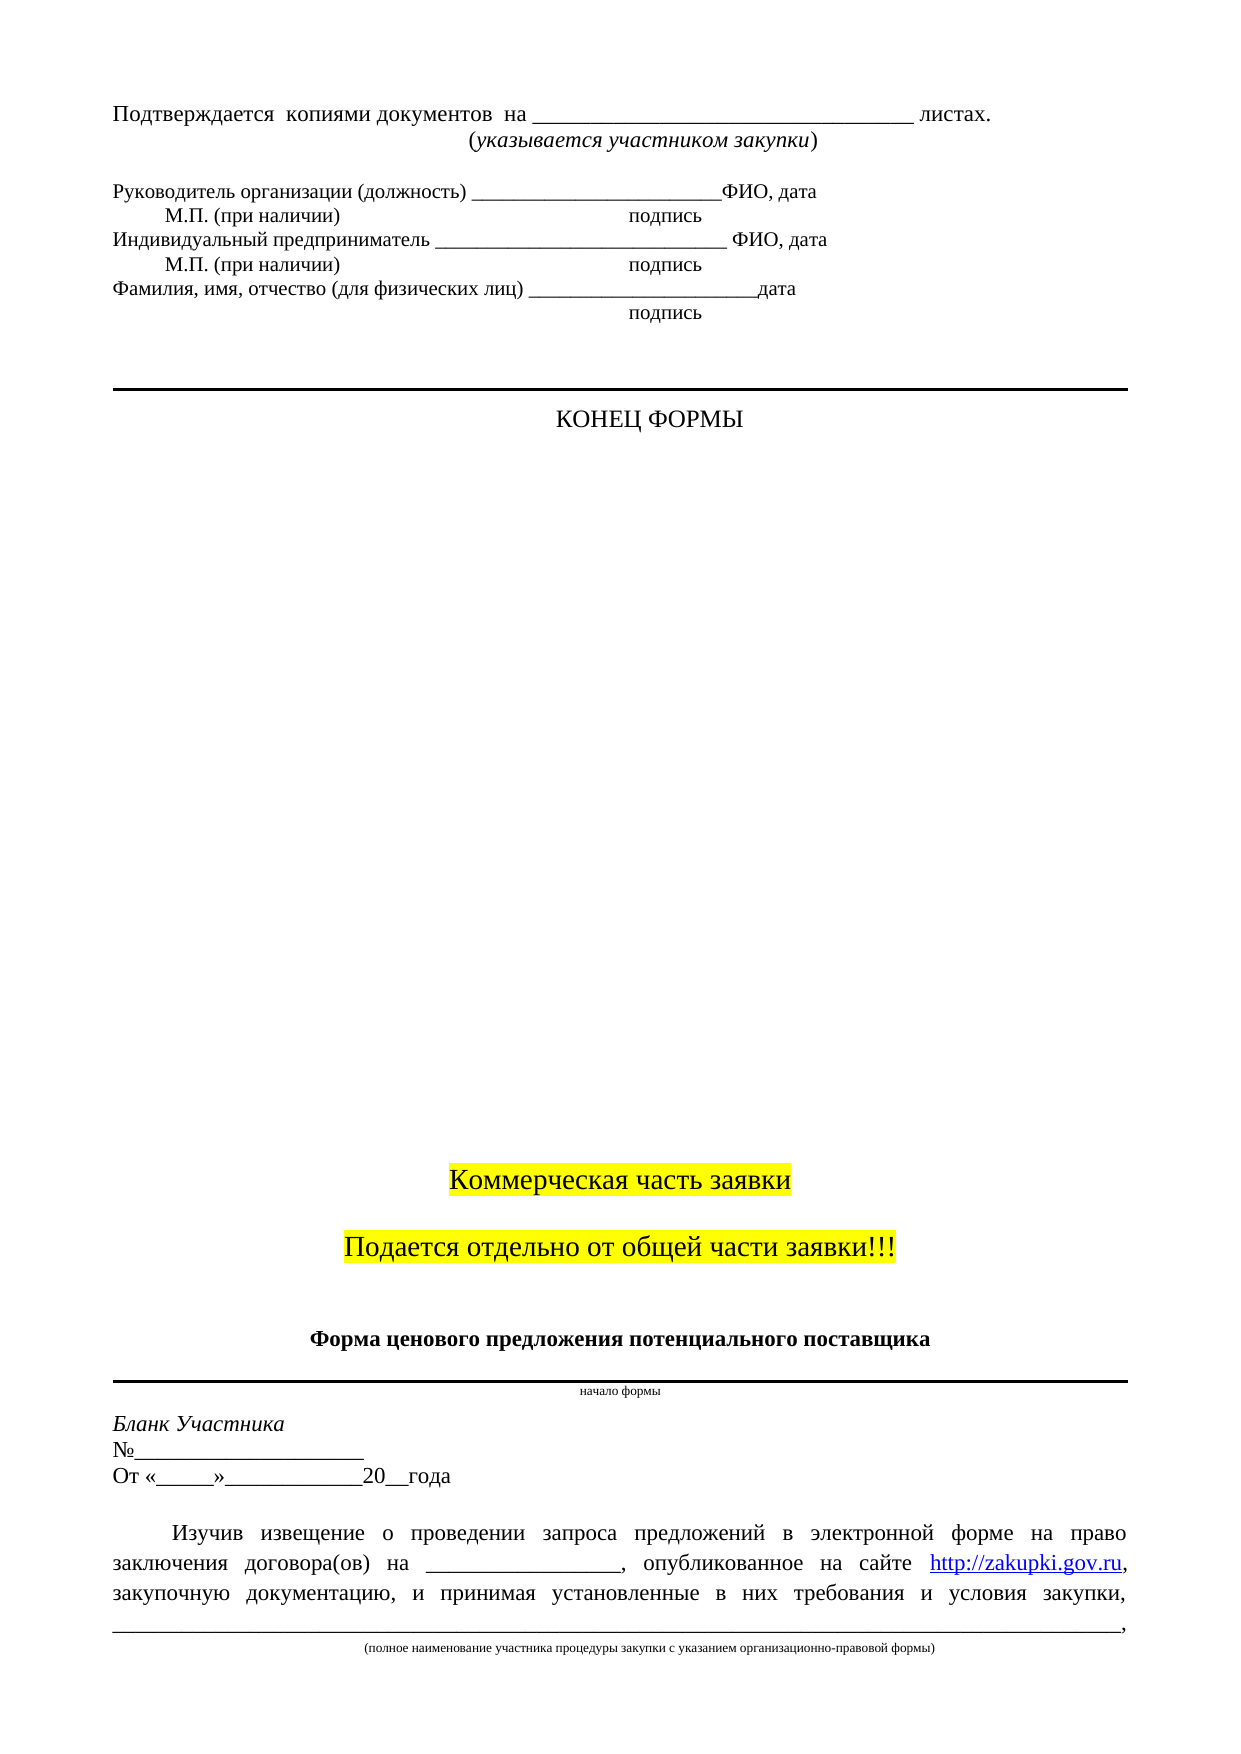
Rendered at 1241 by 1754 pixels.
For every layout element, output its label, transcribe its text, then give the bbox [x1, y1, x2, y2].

text Подтверждается копиями документов на _________________________________ листах. [112, 100, 1129, 127]
text М.П. (при наличии) подпись [112, 203, 1128, 227]
text Изучив извещение о проведении запроса предложений в электронной форме на право заключения договора(ов) на _________________, опубликованное на сайте http://zakupki.gov.ru, закупочную документацию, и принимая установленные в них требования и условия закупки, ________________________________________________________________________________________, [112, 1519, 1128, 1636]
text (полное наименование участника процедуры закупки с указанием организационно-правовой формы) [112, 1640, 1128, 1666]
text Фамилия, имя, отчество (для физических лиц) ______________________дата [112, 276, 1128, 299]
text Форма ценового предложения потенциального поставщика [112, 1325, 1128, 1352]
text Индивидуальный предприниматель ____________________________ ФИО, дата [112, 227, 1128, 251]
text №____________________ [112, 1436, 1128, 1462]
text Подается отдельно от общей части заявки!!! [112, 1229, 1128, 1263]
text От «_____»____________20__года [112, 1462, 1128, 1489]
text (указывается участником закупки) [112, 127, 1129, 153]
text Руководитель организации (должность) ________________________ФИО, дата [112, 179, 1128, 203]
text КОНЕЦ ФОРМЫ [112, 404, 1128, 432]
text М.П. (при наличии) подпись [112, 251, 1128, 276]
text Коммерческая часть заявки [112, 1162, 1128, 1196]
text подпись [112, 299, 1128, 324]
text Бланк Участника [112, 1409, 1128, 1436]
text начало формы [112, 1383, 1128, 1409]
